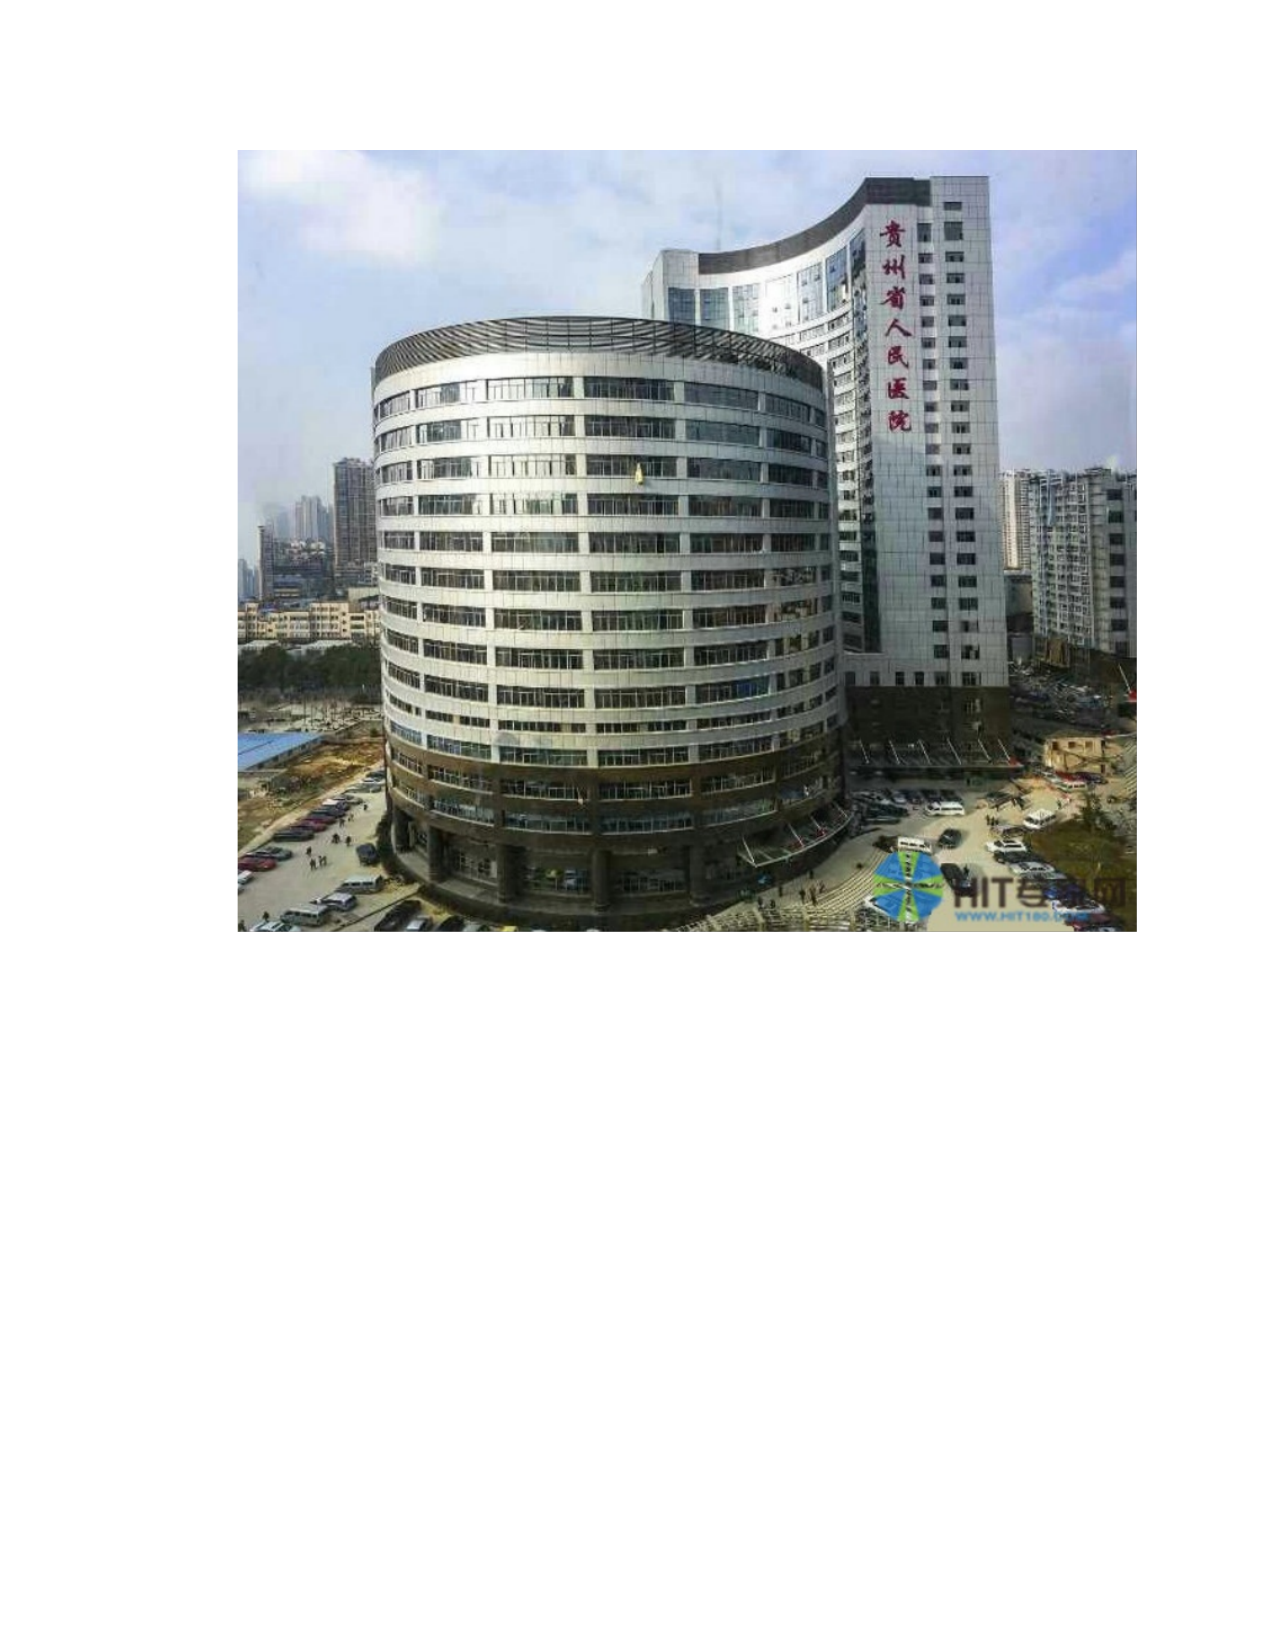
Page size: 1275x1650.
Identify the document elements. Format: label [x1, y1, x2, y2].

picture [237, 150, 1138, 933]
